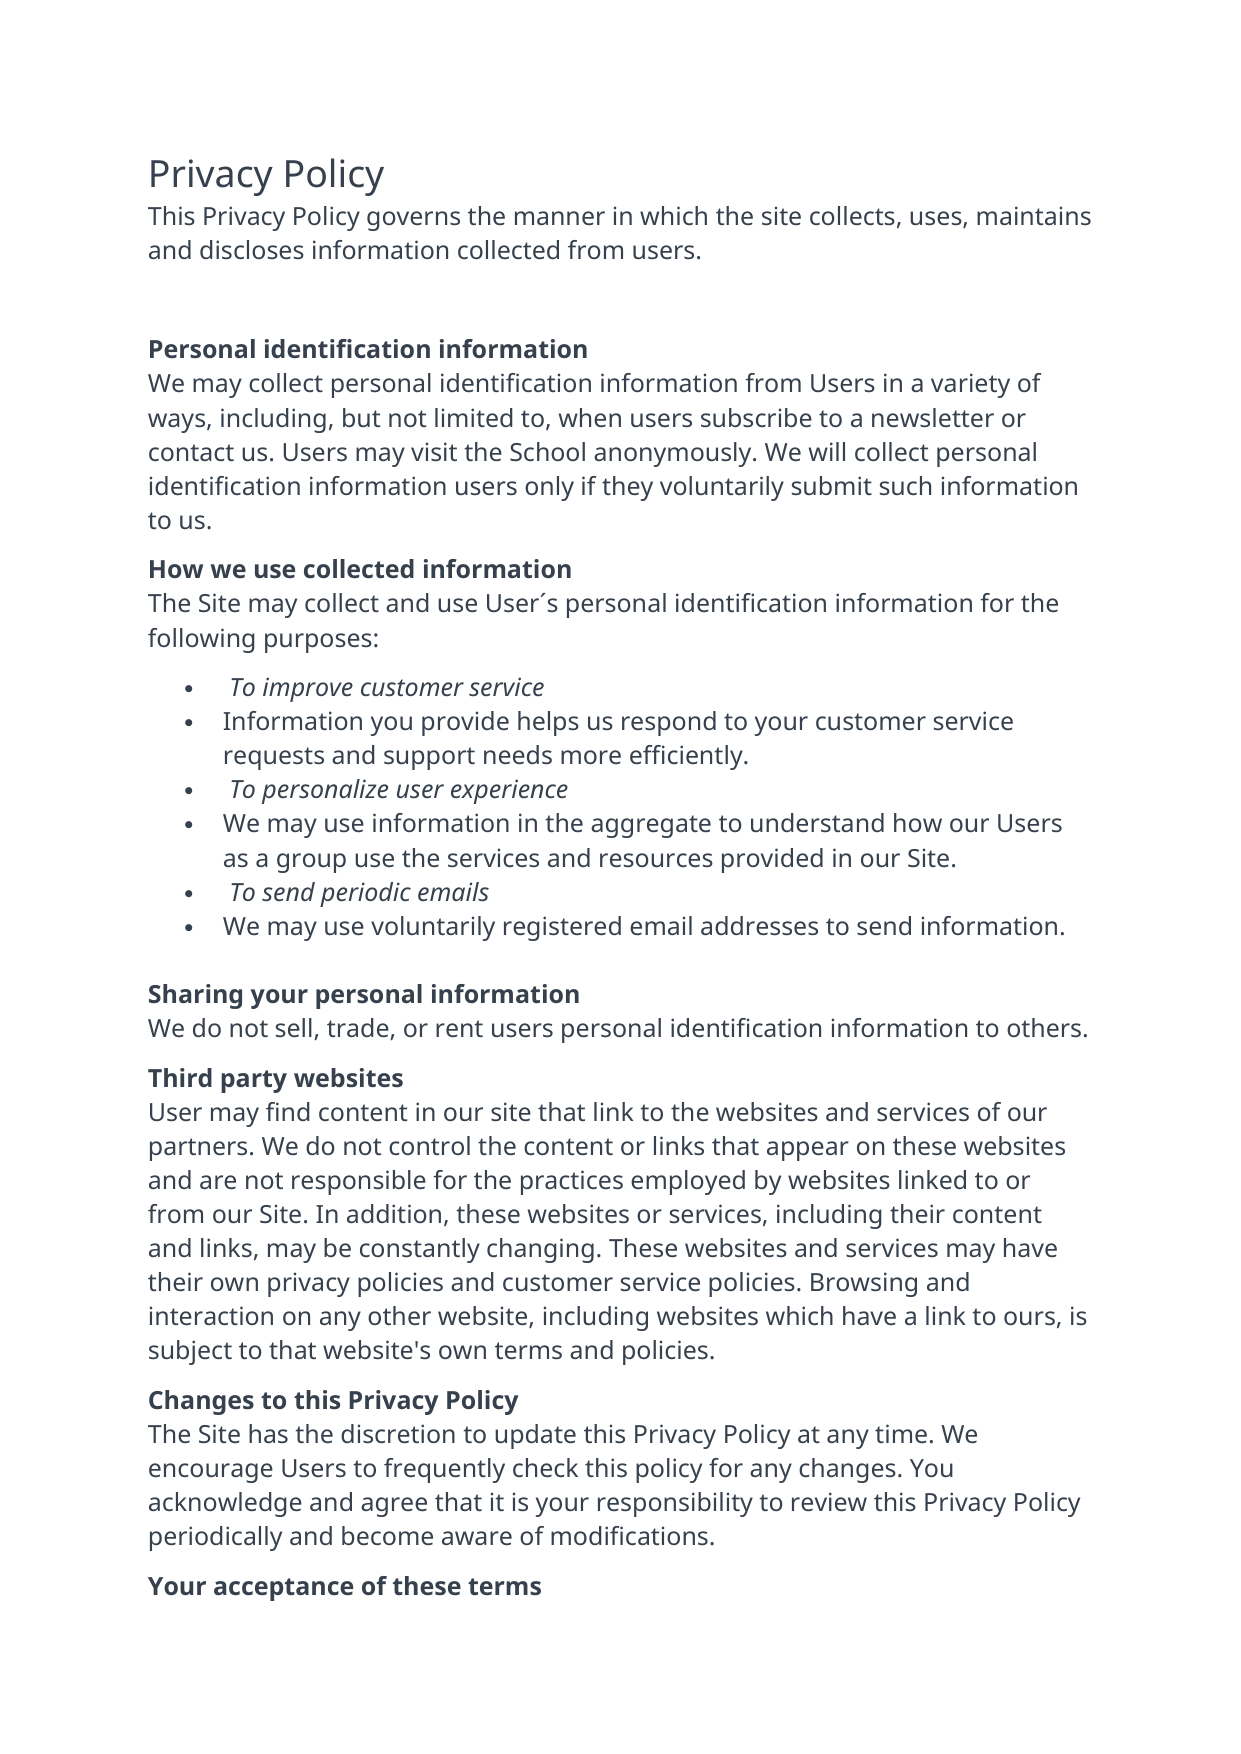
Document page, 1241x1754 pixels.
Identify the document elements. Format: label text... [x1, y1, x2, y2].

list To send periodic emails [185, 874, 1093, 908]
text Changes to this Privacy Policy [148, 1382, 1093, 1416]
list We may use voluntarily registered email addresses to send information. [185, 908, 1093, 942]
text The Site may collect and use User´s personal identification information for the following purposes: [148, 586, 1093, 654]
text We may collect personal identification information from Users in a variety of ways, including, but not limited to, when users subscribe to a newsletter or contact us. Users may visit the School anonymously. We will collect personal identification information users only if they voluntarily submit such information to us. [148, 366, 1093, 536]
list To personalize user experience [185, 772, 1093, 806]
text Sharing your personal information [148, 976, 1093, 1011]
text Privacy Policy [148, 148, 1093, 199]
text Third party websites [148, 1060, 1093, 1094]
text Your acceptance of these terms [148, 1568, 1093, 1602]
text This Privacy Policy governs the manner in which the site collects, uses, maintains and discloses information collected from users. [148, 199, 1093, 267]
list We may use information in the aggregate to understand how our Users as a group use the services and resources provided in our Site. [185, 806, 1093, 874]
list To improve customer service [185, 670, 1093, 704]
text We do not sell, trade, or rent users personal identification information to others. [148, 1011, 1093, 1044]
text Personal identification information [148, 332, 1093, 366]
text User may find content in our site that link to the websites and services of our partners. We do not control the content or links that appear on these websites and are not responsible for the practices employed by websites linked to or from our Site. In addition, these websites or services, including their content and links, may be constantly changing. These websites and services may have their own privacy policies and customer service policies. Browsing and interaction on any other website, including websites which have a link to ours, is subject to that website's own terms and policies. [148, 1094, 1093, 1367]
text How we use collected information [148, 552, 1093, 586]
text The Site has the discretion to update this Privacy Policy at any time. We encourage Users to frequently check this policy for any changes. You acknowledge and agree that it is your responsibility to review this Privacy Policy periodically and become aware of modifications. [148, 1416, 1093, 1553]
list Information you provide helps us respond to your customer service requests and support needs more efficiently. [185, 704, 1093, 772]
